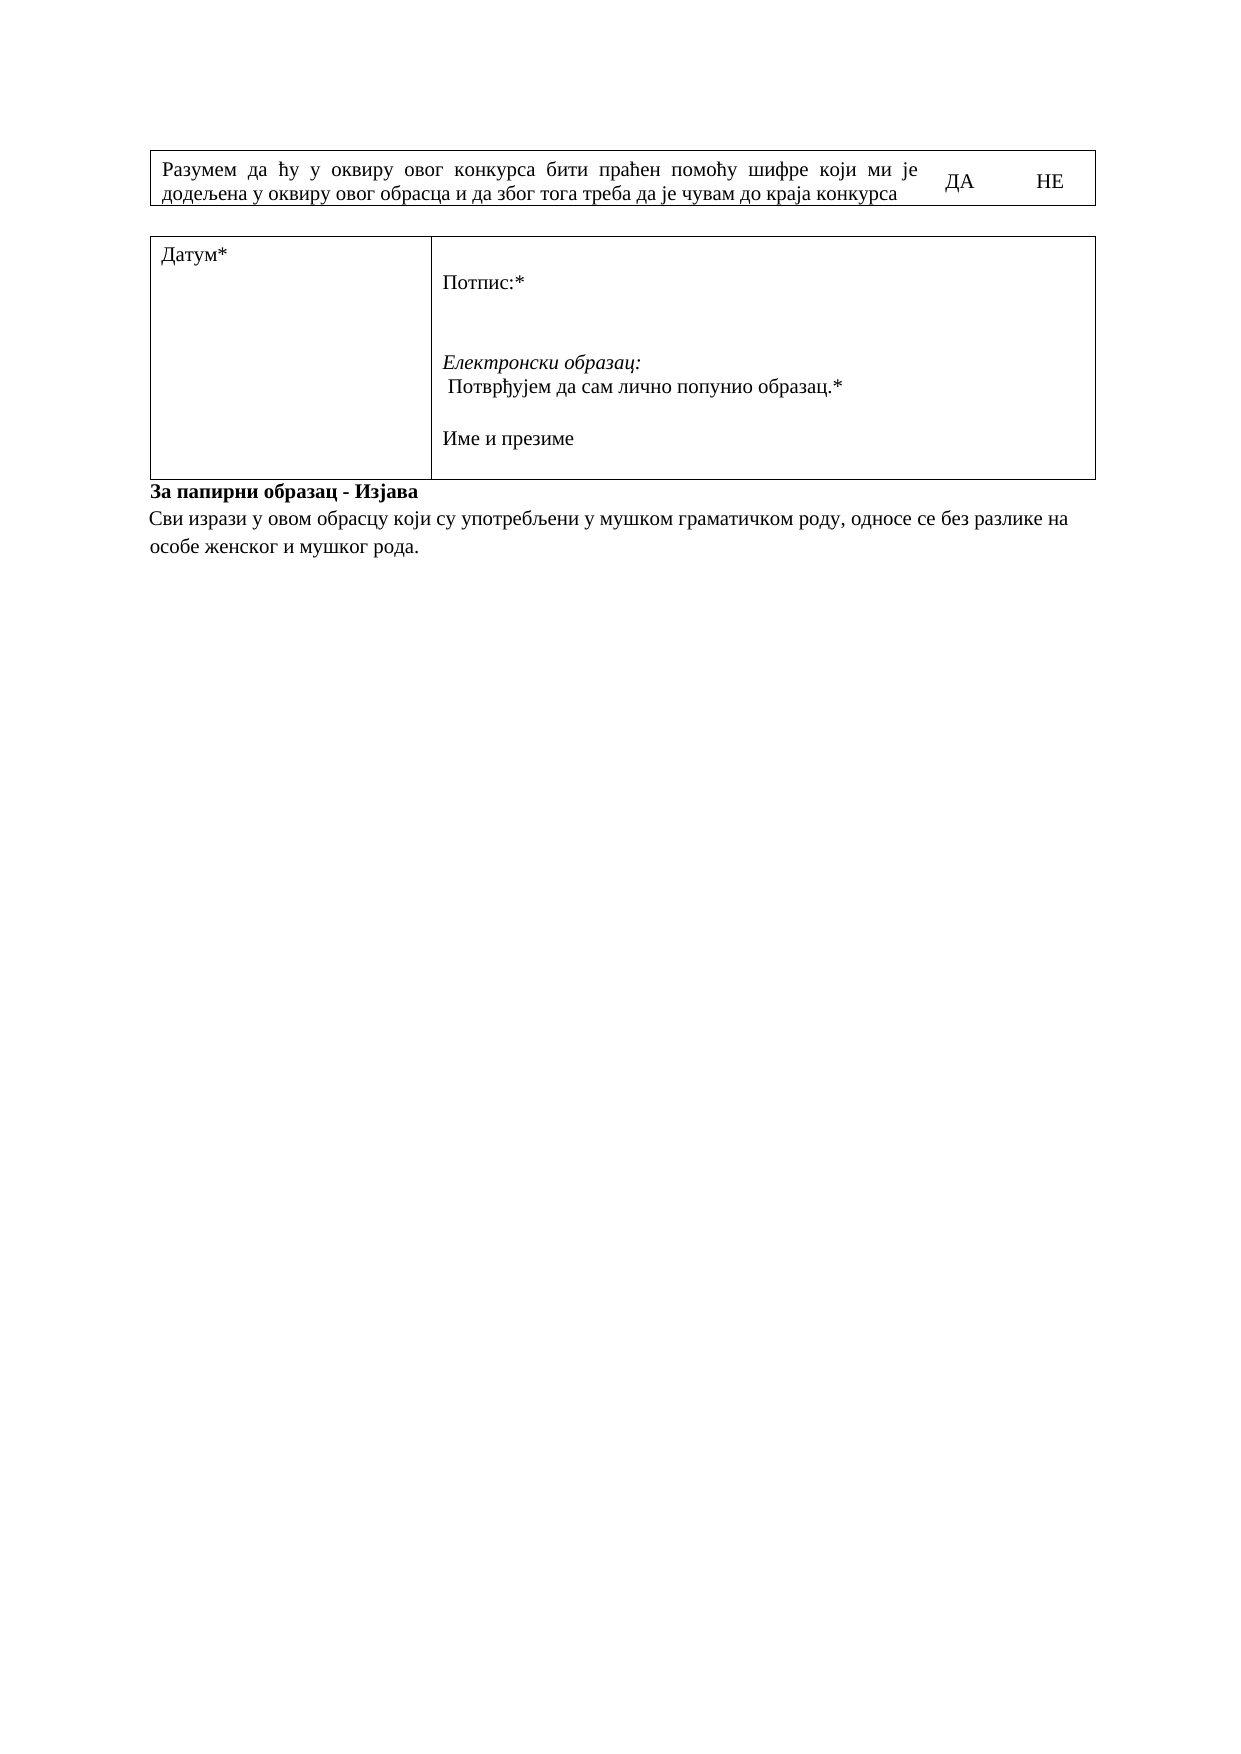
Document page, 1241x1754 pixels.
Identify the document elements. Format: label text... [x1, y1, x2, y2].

text За папирни образац - Изјава [150, 479, 1097, 503]
table_cell НЕ [1033, 151, 1095, 205]
table_header Потпис:* Електронски образац: Потврђујем да сам лично попунио образац.* Име и презиме [432, 237, 1095, 478]
table_cell ДА [945, 151, 1033, 205]
text Сви изрази у овом обрасцу који су употребљени у мушком граматичком роду, односе се без разлике на особе женског и мушког рода. [148, 505, 1097, 560]
table_cell Разумем да ћу у оквиру овог конкурса бити праћен помоћу шифре који ми је додељена у оквиру овог обрасца и да због тога треба да је чувам до краја конкурса [151, 151, 945, 205]
table_header Датум* [151, 237, 431, 478]
